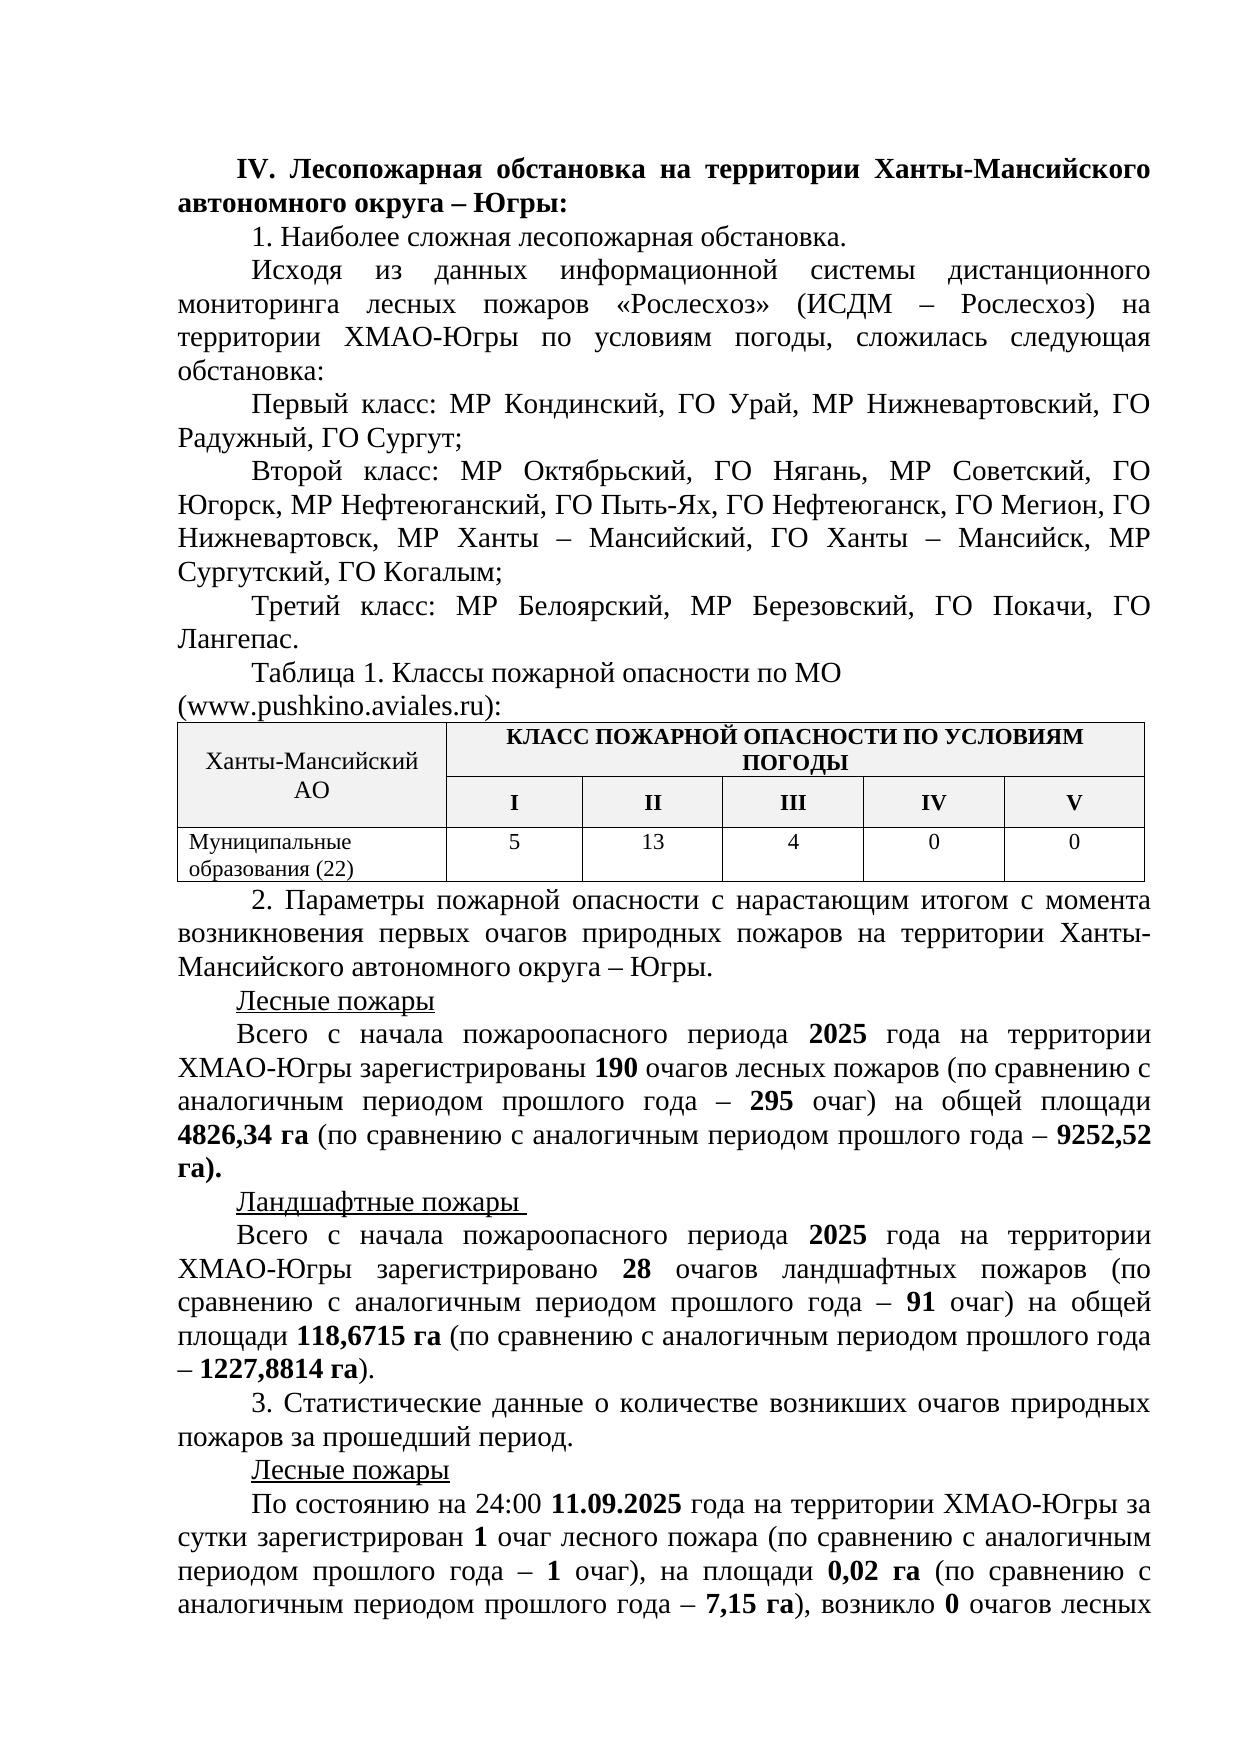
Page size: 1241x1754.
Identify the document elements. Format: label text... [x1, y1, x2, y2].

text Таблица 1. Классы пожарной опасности по МО [177, 655, 1152, 688]
table_cell I [447, 777, 582, 827]
text 3. Статистические данные о количестве возникших очагов природных пожаров за прошедший период. [177, 1385, 1152, 1452]
text Лесные пожары [177, 1452, 1152, 1486]
text Третий класс: МР Белоярский, МР Березовский, ГО Покачи, ГО Лангепас. [177, 588, 1152, 655]
table_cell 13 [583, 828, 722, 881]
text 1. Наиболее сложная лесопожарная обстановка. [177, 219, 1152, 252]
text Ландшафтные пожары [177, 1184, 1152, 1217]
table_header Ханты-Мансийский АО [178, 723, 446, 827]
text IV. Лесопожарная обстановка на территории Ханты-Мансийского автономного округа – Югры: [177, 152, 1152, 219]
text Всего с начала пожароопасного периода 2025 года на территории ХМАО-Югры зарегистрировано 28 очагов ландшафтных пожаров (по сравнению с аналогичным периодом прошлого года – 91 очаг) на общей площади 118,6715 га (по сравнению с аналогичным периодом прошлого года – 1227,8814 га). [177, 1217, 1152, 1385]
table_cell Муниципальные образования (22) [178, 828, 446, 881]
text Исходя из данных информационной системы дистанционного мониторинга лесных пожаров «Рослесхоз» (ИСДМ – Рослесхоз) на территории ХМАО-Югры по условиям погоды, сложилась следующая обстановка: [177, 252, 1152, 386]
table_cell 0 [864, 828, 1004, 881]
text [177, 1486, 1152, 1620]
table_cell 5 [447, 828, 582, 881]
table_cell 0 [1005, 828, 1144, 881]
text 2. Параметры пожарной опасности с нарастающим итогом с момента возникновения первых очагов природных пожаров на территории Ханты-Мансийского автономного округа – Югры. [177, 882, 1152, 983]
table_cell III [723, 777, 863, 827]
table_cell II [583, 777, 722, 827]
text Первый класс: МР Кондинский, ГО Урай, МР Нижневартовский, ГО Радужный, ГО Сургут; [177, 386, 1152, 453]
table_cell 4 [723, 828, 863, 881]
text Лесные пожары [177, 983, 1152, 1016]
text Всего с начала пожароопасного периода 2025 года на территории ХМАО-Югры зарегистрированы 190 очагов лесных пожаров (по сравнению с аналогичным периодом прошлого года – 295 очаг) на общей площади 4826,34 га (по сравнению с аналогичным периодом прошлого года – 9252,52 га). [177, 1016, 1152, 1184]
text (www.pushkino.aviales.ru): [177, 688, 1152, 722]
table_header КЛАСС ПОЖАРНОЙ ОПАСНОСТИ ПО УСЛОВИЯМ ПОГОДЫ [447, 723, 1144, 776]
table_cell IV [864, 777, 1004, 827]
text Второй класс: МР Октябрьский, ГО Нягань, МР Советский, ГО Югорск, МР Нефтеюганский, ГО Пыть-Ях, ГО Нефтеюганск, ГО Мегион, ГО Нижневартовск, МР Ханты – Мансийский, ГО Ханты – Мансийск, МР Сургутский, ГО Когалым; [177, 453, 1152, 588]
table_cell V [1005, 777, 1144, 827]
